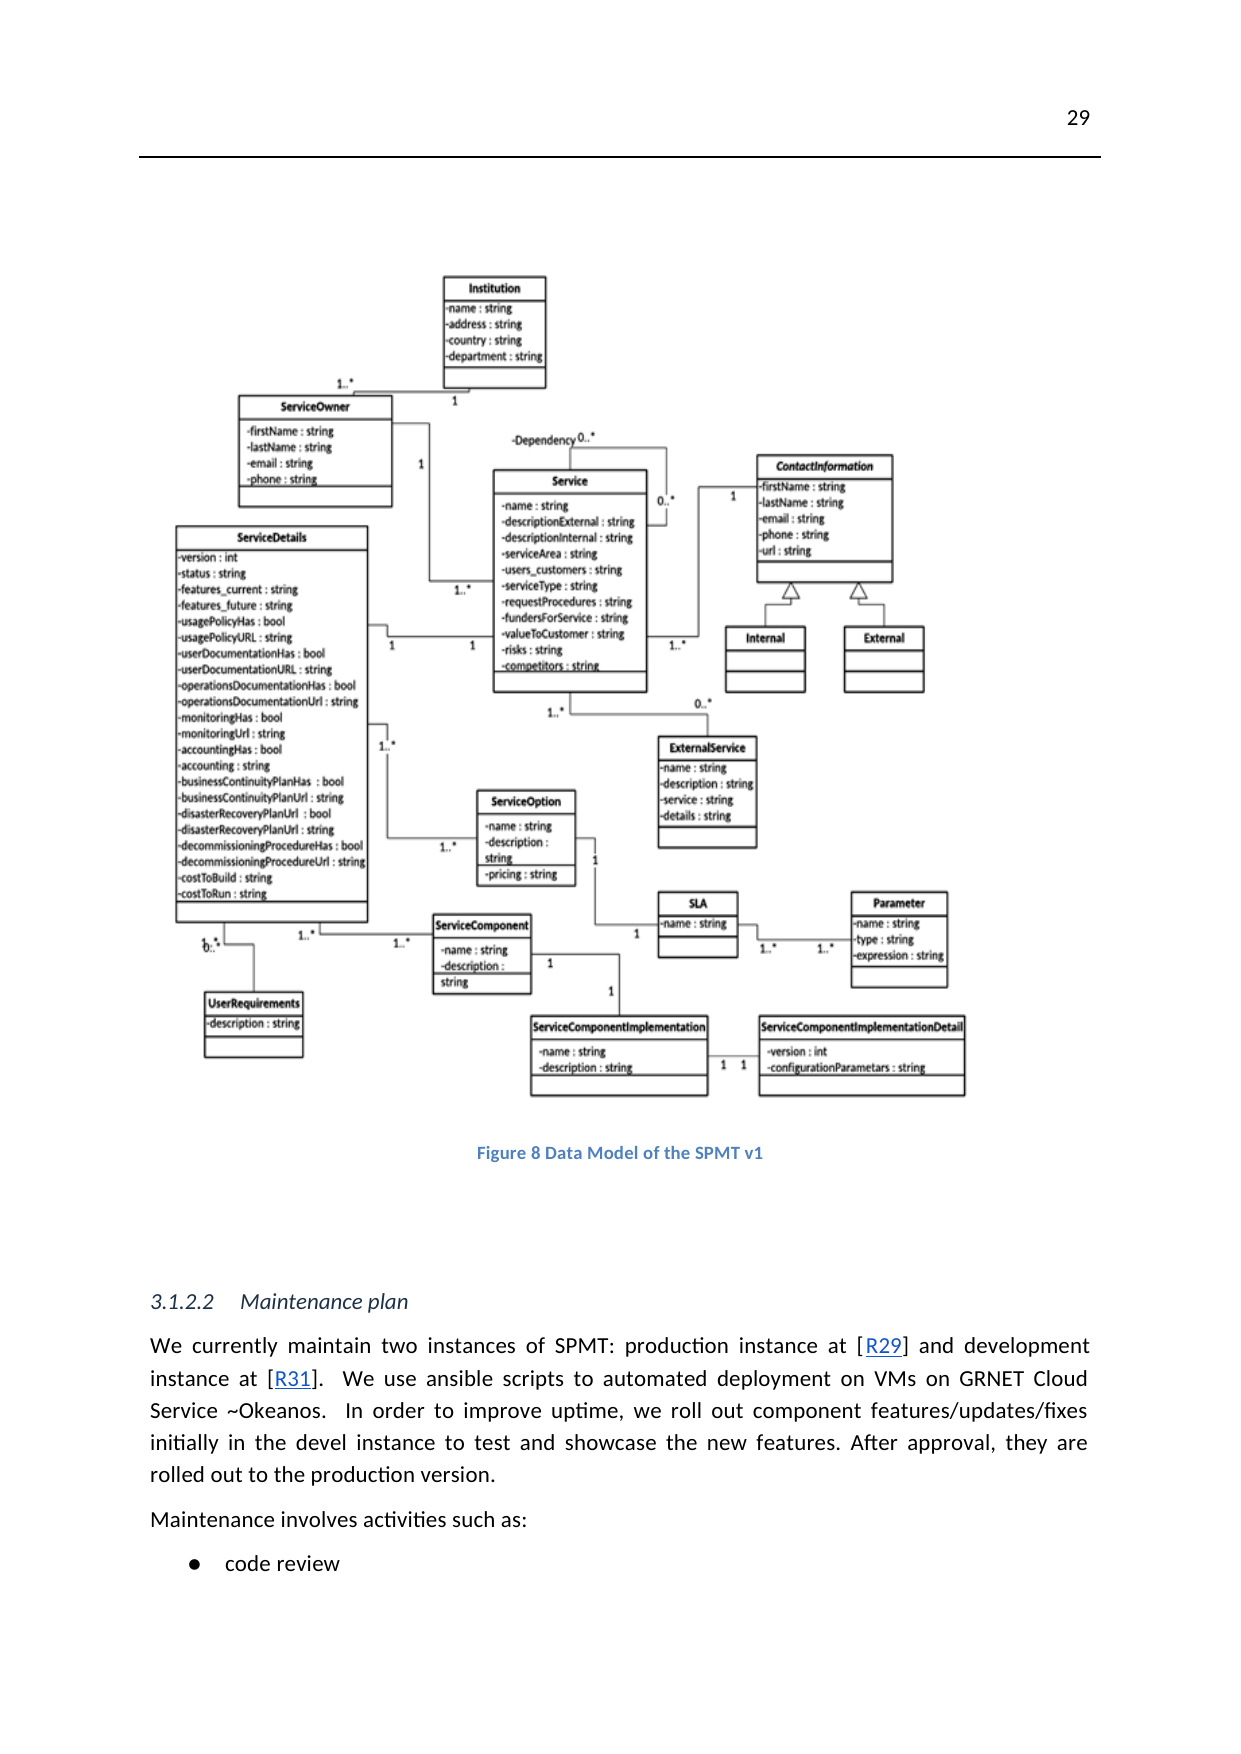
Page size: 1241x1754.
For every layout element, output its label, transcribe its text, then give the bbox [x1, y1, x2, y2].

subtitle Maintenance plan [150, 1287, 1090, 1315]
text Maintenance involves activities such as: [150, 1505, 1090, 1533]
list code review [187, 1549, 1090, 1578]
text Figure Data Model of the SPMT v1 [150, 1141, 1090, 1164]
text We currently maintain two instances of SPMT: production instance at [R29] and development instance at [R31]. We use ansible scripts to automated deployment on VMs on GRNET Cloud Service ~Okeanos. In order to improve uptime, we roll out component features/updates/fixes initially in the devel instance to test and showcase the new features. After approval, they are rolled out to the production version. [150, 1331, 1090, 1488]
picture [150, 206, 991, 1125]
